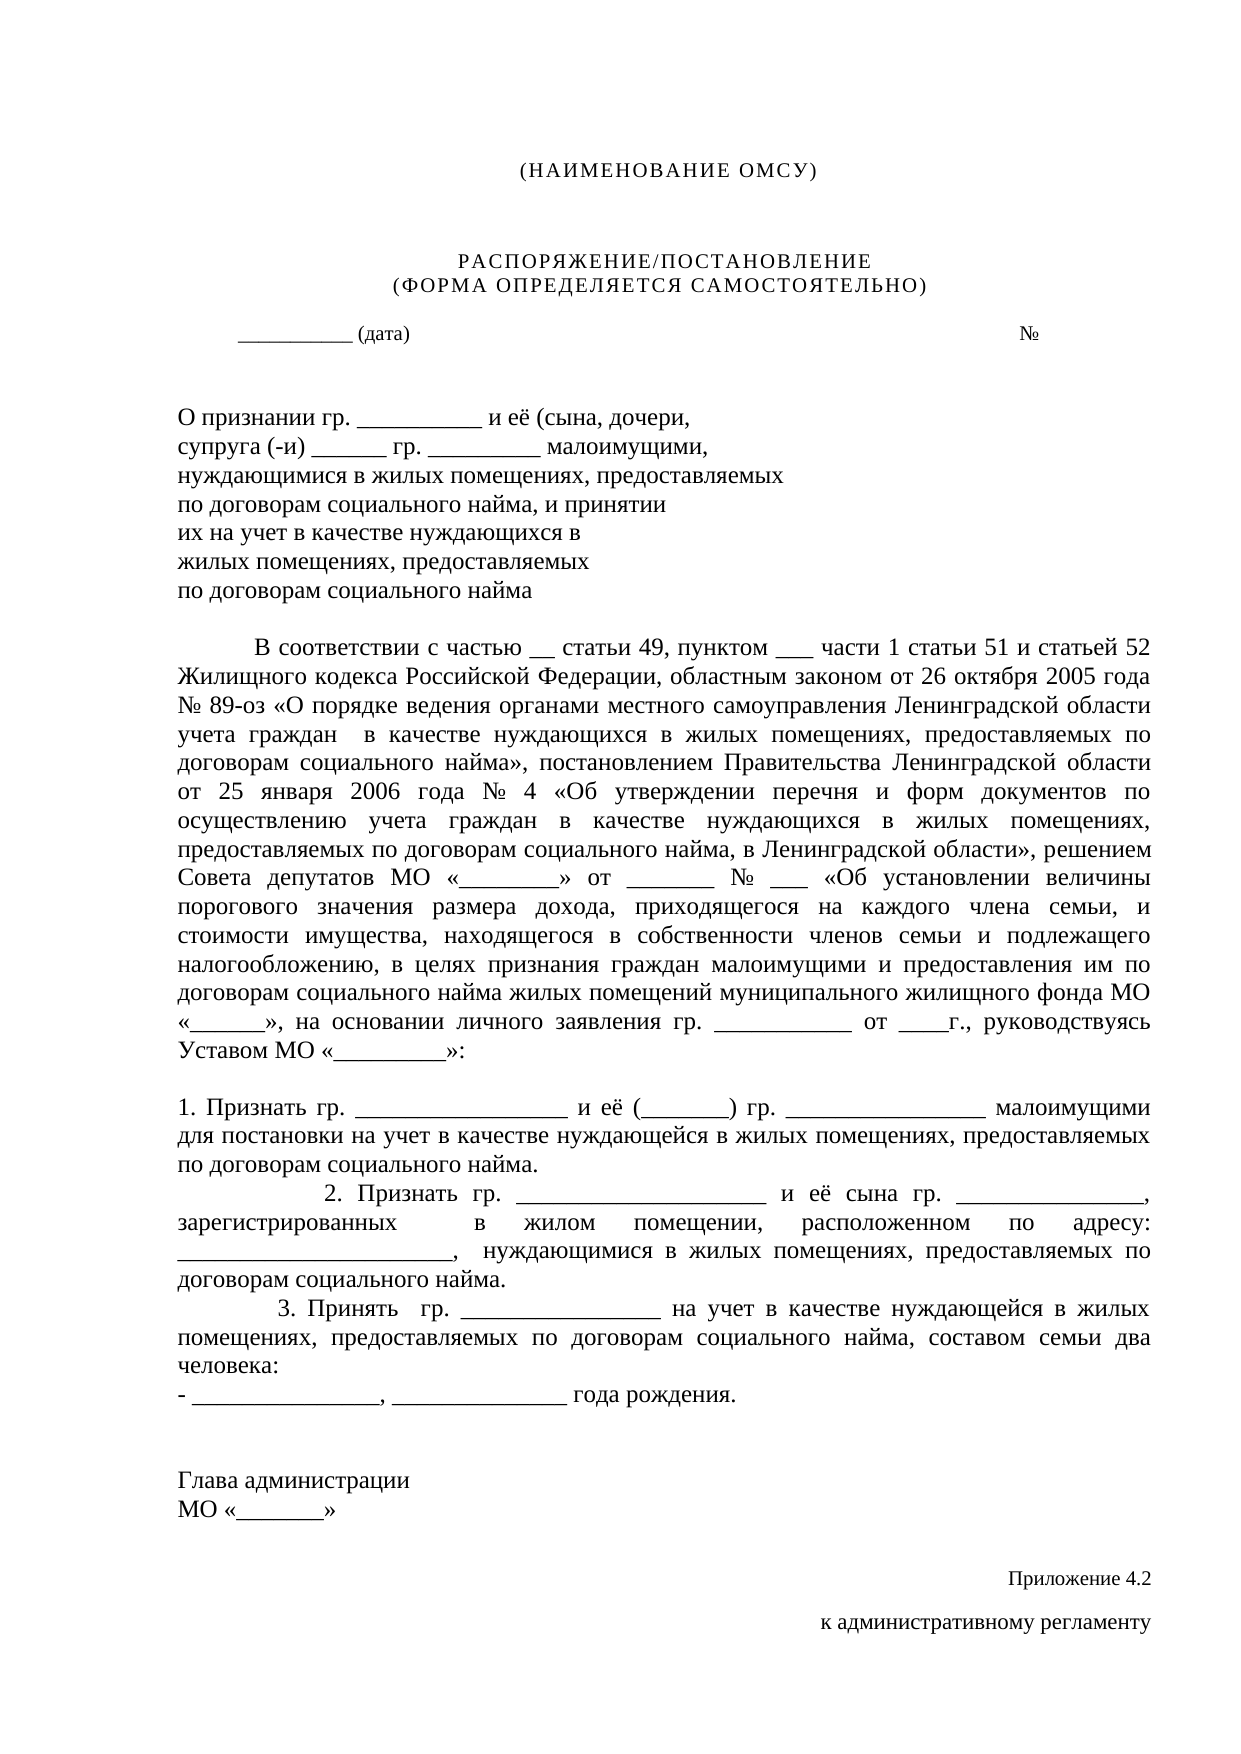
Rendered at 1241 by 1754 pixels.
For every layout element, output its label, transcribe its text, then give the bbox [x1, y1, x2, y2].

text жилых помещениях, предоставляемых [177, 546, 1152, 575]
text ___________ (дата) № [177, 321, 1152, 345]
text Глава администрации [177, 1466, 1152, 1494]
text Приложение 4.2 [183, 1566, 1152, 1590]
text по договорам социального найма, и принятии [177, 489, 1152, 517]
text В соответствии с частью __ статьи 49, пунктом ___ части 1 статьи 51 и статьей 52 Жилищного кодекса Российской Федерации, областным законом от 26 октября 2005 года № 89-оз «О порядке ведения органами местного самоуправления Ленинградской области учета граждан в качестве нуждающихся в жилых помещениях, предоставляемых по договорам социального найма», постановлением Правительства Ленинградской области от 25 января 2006 года № 4 «Об утверждении перечня и форм документов по осуществлению учета граждан в качестве нуждающихся в жилых помещениях, предоставляемых по договорам социального найма, в Ленинградской области», решением Совета депутатов МО «________» от _______ № ___ «Об установлении величины порогового значения размера дохода, приходящегося на каждого члена семьи, и стоимости имущества, находящегося в собственности членов семьи и подлежащего налогообложению, в целях признания граждан малоимущими и предоставления им по договорам социального найма жилых помещений муниципального жилищного фонда МО «______», на основании личного заявления гр. ___________ от ____г., руководствуясь Уставом МО «_________»: [177, 632, 1152, 1064]
text 1. Признать гр. _________________ и её (_______) гр. ________________ малоимущими для постановки на учет в качестве нуждающейся в жилых помещениях, предоставляемых по договорам социального найма. [177, 1092, 1152, 1178]
text - _______________, ______________ года рождения. [177, 1379, 1152, 1408]
text супруга (-и) ______ гр. _________ малоимущими, [177, 431, 1152, 460]
text 2. Признать гр. ____________________ и её сына гр. _______________, зарегистрированных в жилом помещении, расположенном по адресу: ______________________, нуждающимися в жилых помещениях, предоставляемых по договорам социального найма. [177, 1178, 1152, 1293]
subtitle (наименование ОМСУ) [177, 158, 1152, 182]
text нуждающимися в жилых помещениях, предоставляемых [177, 460, 1152, 489]
text МО «_______» [177, 1494, 1152, 1523]
text их на учет в качестве нуждающихся в [177, 517, 1152, 546]
text О признании гр. __________ и её (сына, дочери, [177, 402, 1152, 431]
text по договорам социального найма [177, 575, 1152, 604]
subtitle РАСПОРЯЖЕНИЕ/постановление [177, 249, 1152, 273]
text к административному регламенту [177, 1608, 1152, 1634]
subtitle (форма определяется самостоятельно) [177, 273, 1152, 297]
text 3. Принять гр. ________________ на учет в качестве нуждающейся в жилых помещениях, предоставляемых по договорам социального найма, составом семьи два человека: [177, 1293, 1152, 1379]
